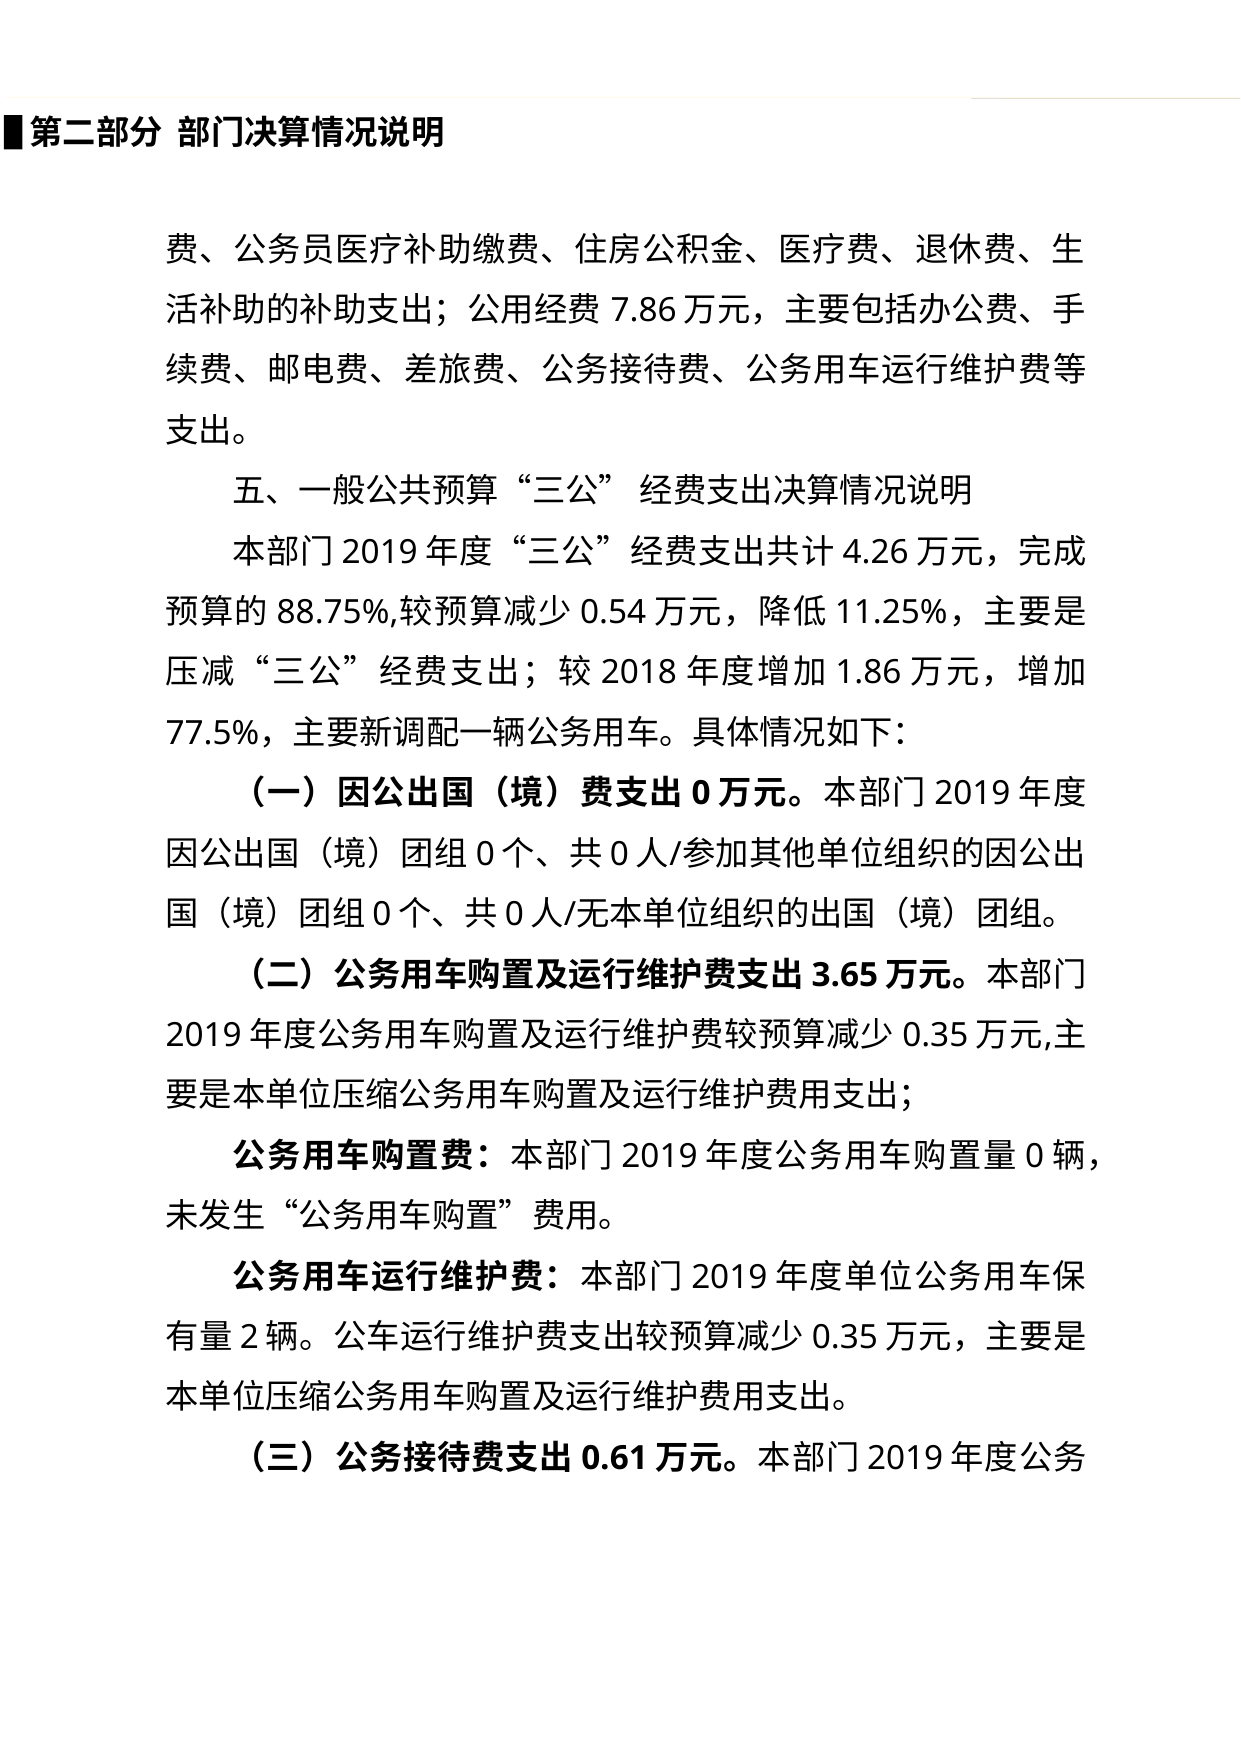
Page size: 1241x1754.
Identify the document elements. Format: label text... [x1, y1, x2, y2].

text 公务用车运行维护费：本部门2019年度单位公务用车保有量2辆。公车运行维护费支出较预算减少0.35万元，主要是本单位压缩公务用车购置及运行维护费用支出。 [165, 1240, 1087, 1421]
text （二）公务用车购置及运行维护费支出3.65万元。本部门2019年度公务用车购置及运行维护费较预算减少0.35万元,主要是本单位压缩公务用车购置及运行维护费用支出； [165, 938, 1087, 1119]
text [165, 213, 1087, 454]
text 五、一般公共预算“三公” 经费支出决算情况说明 [165, 454, 1087, 515]
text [165, 1421, 1087, 1481]
text 本部门2019年度“三公”经费支出共计4.26万元，完成预算的88.75%,较预算减少0.54万元，降低11.25%，主要是压减“三公”经费支出；较2018年度增加1.86万元，增加77.5%，主要新调配一辆公务用车。具体情况如下： [165, 515, 1087, 756]
text （一）因公出国（境）费支出0万元。本部门2019年度因公出国（境）团组0个、共0人/参加其他单位组织的因公出国（境）团组0个、共0人/无本单位组织的出国（境）团组。 [165, 756, 1087, 938]
text 公务用车购置费：本部门2019年度公务用车购置量0辆，未发生“公务用车购置”费用。 [165, 1119, 1087, 1240]
